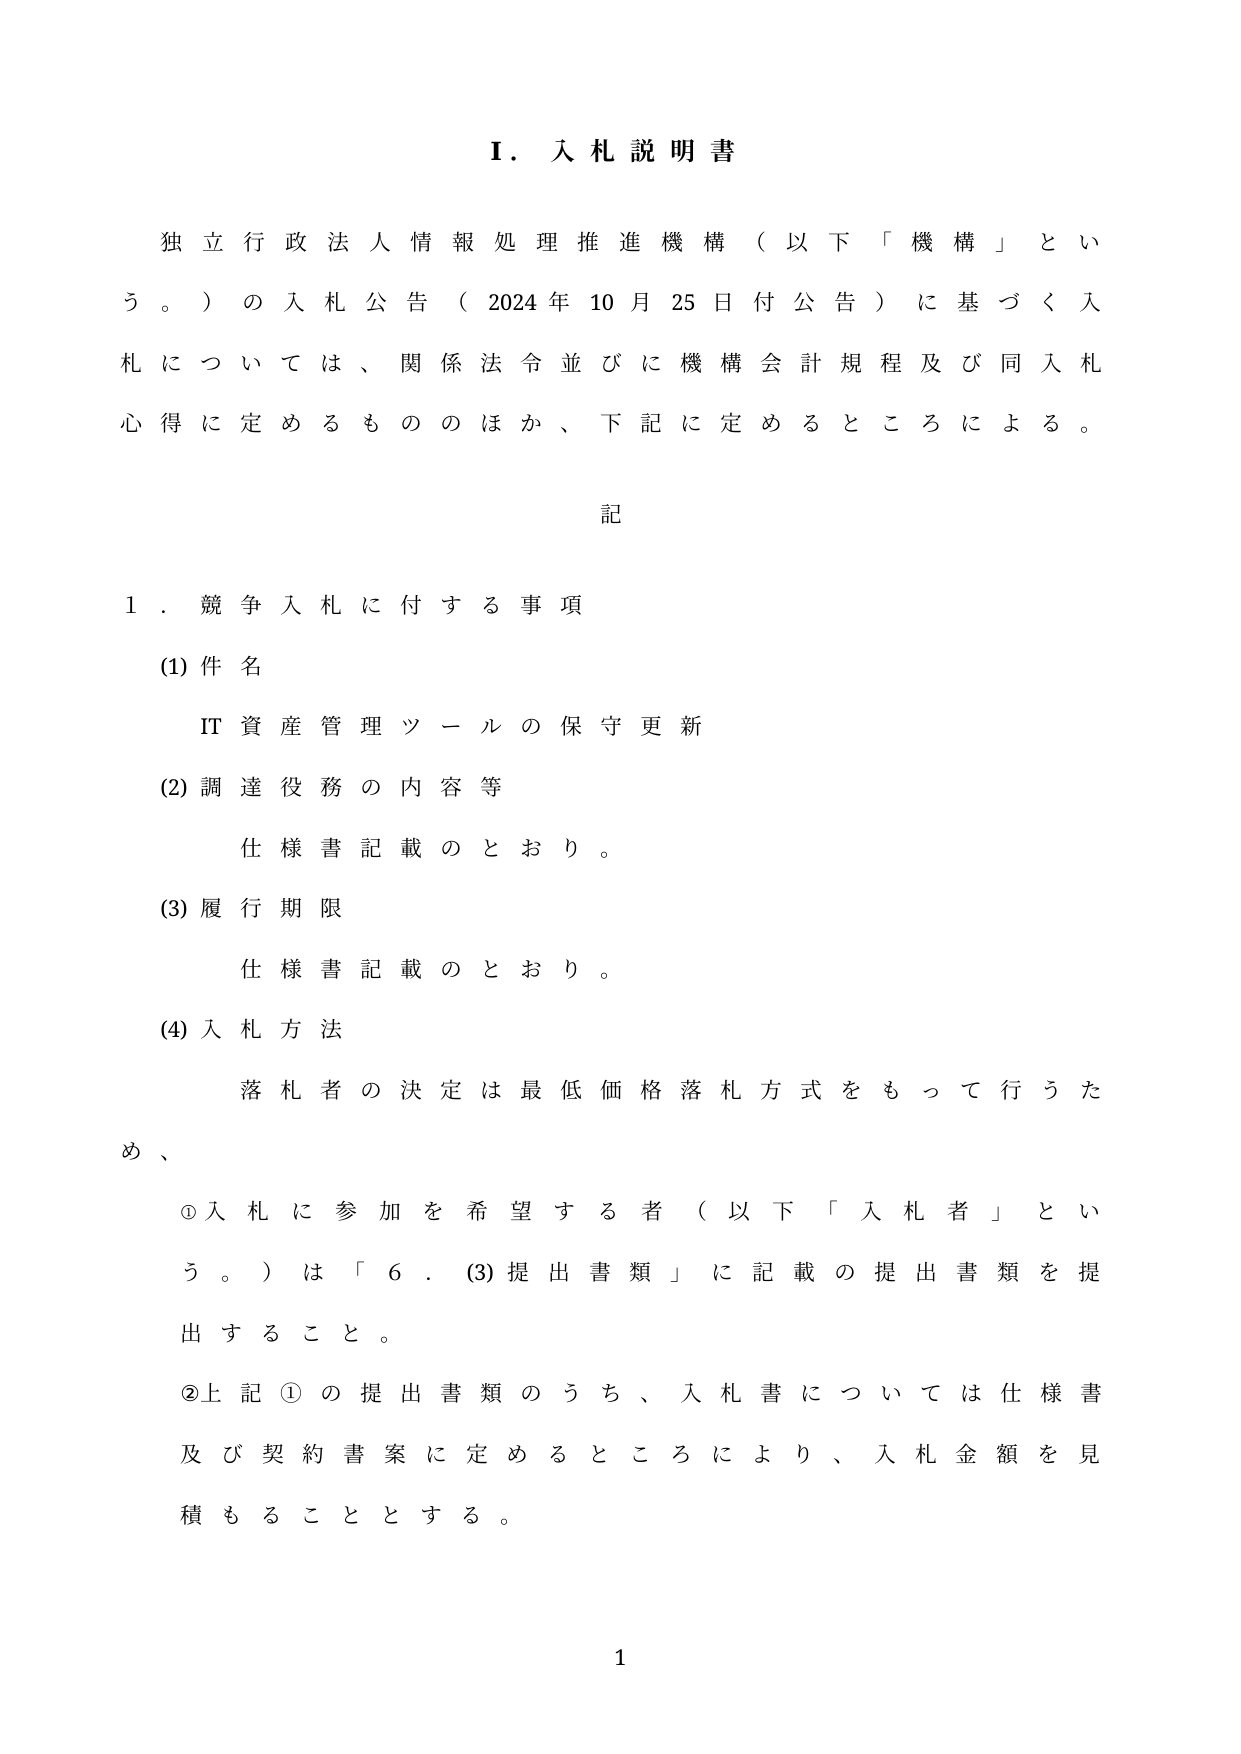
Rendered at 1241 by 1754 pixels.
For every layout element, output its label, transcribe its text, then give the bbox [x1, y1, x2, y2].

text (4) 入札方法 [120, 998, 1120, 1059]
text 記 [120, 483, 1120, 543]
text 独立行政法人情報処理推進機構（以下「機構」という。）の入札公告（2024年10月25日付公告）に基づく入札については、関係法令並びに機構会計規程及び同入札心得に定めるもののほか、下記に定めるところによる。 [120, 210, 1120, 453]
text Ⅰ．入札説明書 [120, 119, 1120, 180]
text 落札者の決定は最低価格落札方式をもって行うため、 [120, 1059, 1120, 1180]
text IT資産管理ツールの保守更新 [120, 695, 1120, 756]
text ①入札に参加を希望する者（以下「入札者」という。）は「６．(3)提出書類」に記載の提出書類を提出すること。 [161, 1180, 1120, 1362]
text (3) 履行期限 [120, 877, 1120, 938]
text 仕様書記載のとおり。 [120, 938, 1120, 998]
text 仕様書記載のとおり。 [120, 816, 1120, 877]
text (1) 件名 [120, 634, 1120, 695]
text １．競争入札に付する事項 [120, 574, 1120, 634]
text ②上記①の提出書類のうち、入札書については仕様書及び契約書案に定めるところにより、入札金額を見積もることとする。 [160, 1362, 1120, 1544]
text (2) 調達役務の内容等 [120, 756, 1120, 816]
